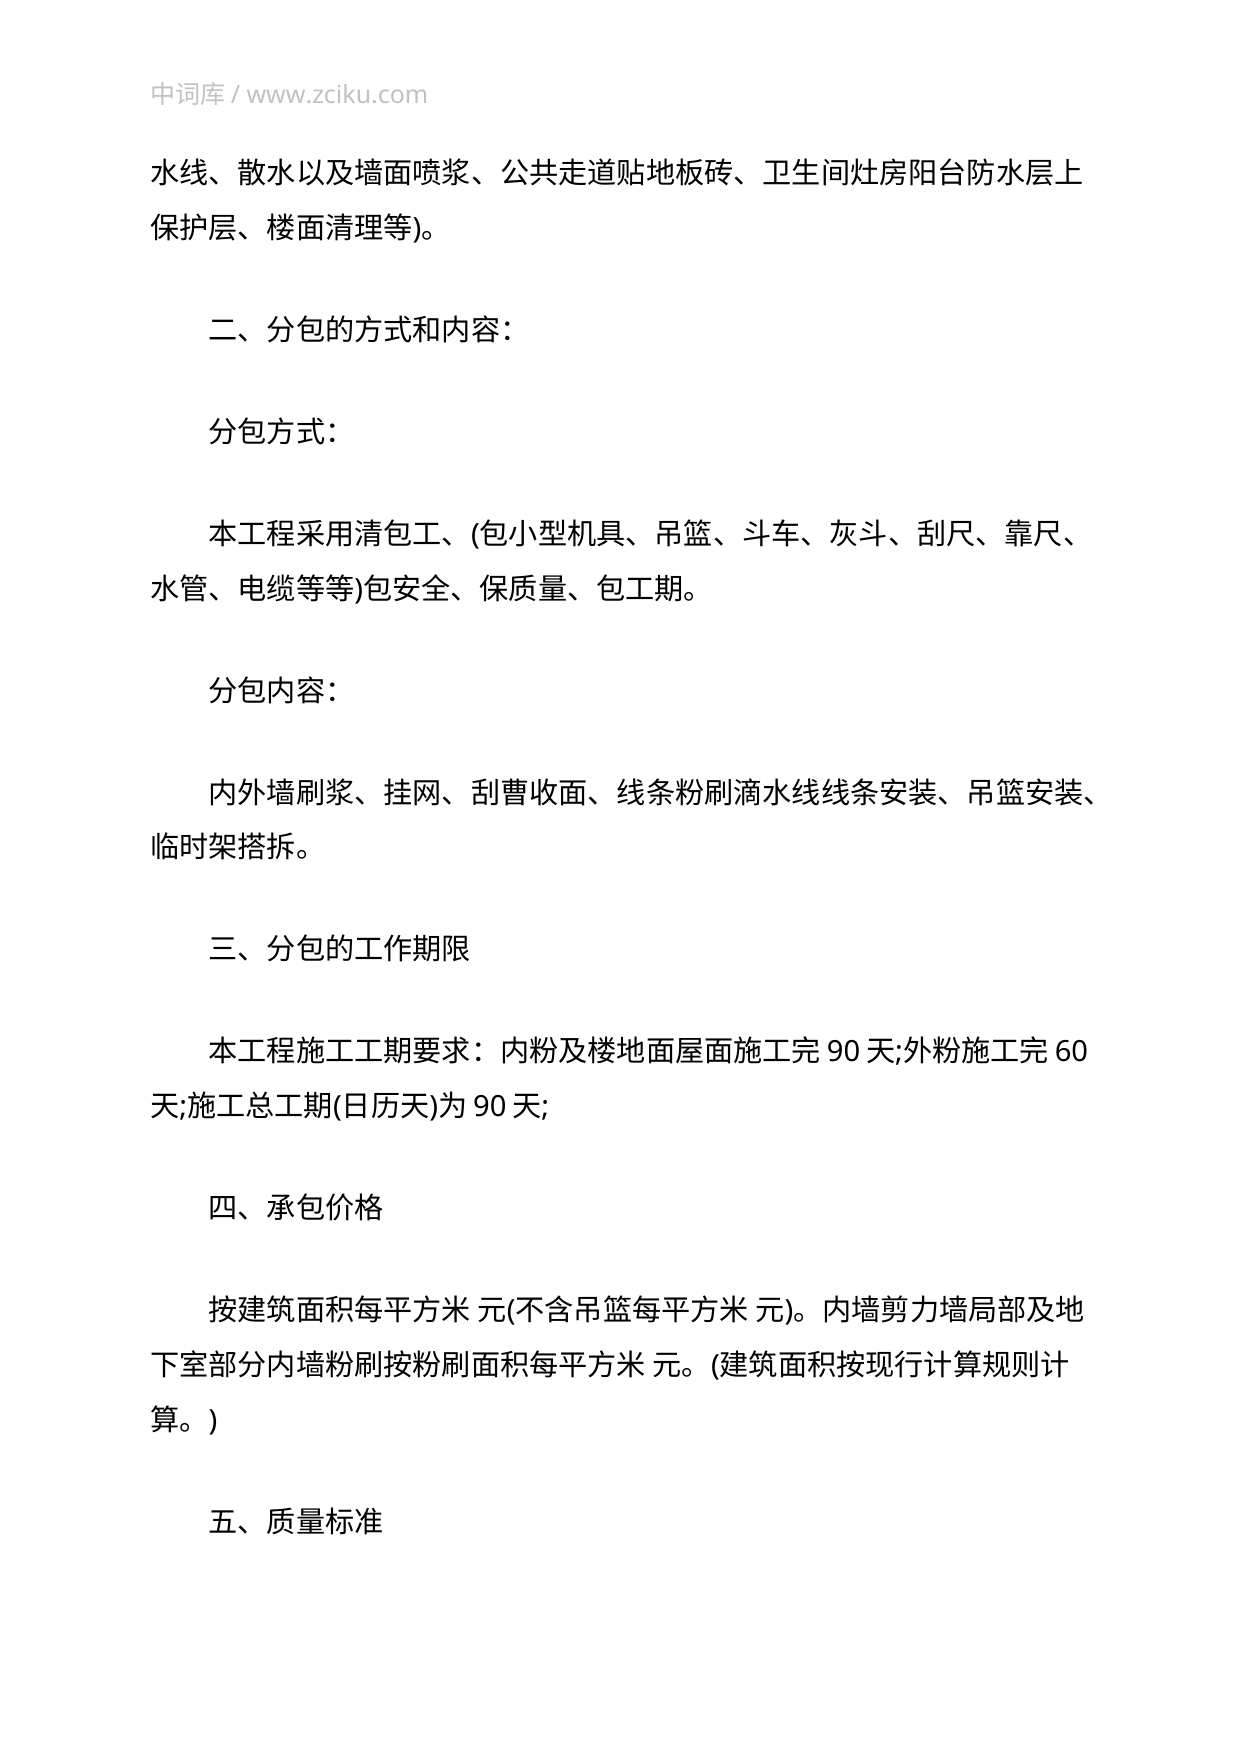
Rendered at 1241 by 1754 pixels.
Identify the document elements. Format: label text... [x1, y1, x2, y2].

text 本工程采用清包工、(包小型机具、吊篮、斗车、灰斗、刮尺、靠尺、水管、电缆等等)包安全、保质量、包工期。 [150, 510, 1090, 608]
text 分包方式： [150, 409, 1090, 451]
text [150, 150, 1090, 247]
text 二、分包的方式和内容： [150, 307, 1090, 349]
text 内外墙刷浆、挂网、刮曹收面、线条粉刷滴水线线条安装、吊篮安装、临时架搭拆。 [150, 769, 1090, 866]
text 本工程施工工期要求：内粉及楼地面屋面施工完90天;外粉施工完60天;施工总工期(日历天)为90天; [150, 1028, 1090, 1125]
text 三、分包的工作期限 [150, 926, 1090, 968]
text 四、承包价格 [150, 1184, 1090, 1227]
text 五、质量标准 [150, 1498, 1090, 1541]
text 分包内容： [150, 667, 1090, 710]
text 按建筑面积每平方米 元(不含吊篮每平方米 元)。内墙剪力墙局部及地下室部分内墙粉刷按粉刷面积每平方米 元。(建筑面积按现行计算规则计算。) [150, 1286, 1090, 1439]
